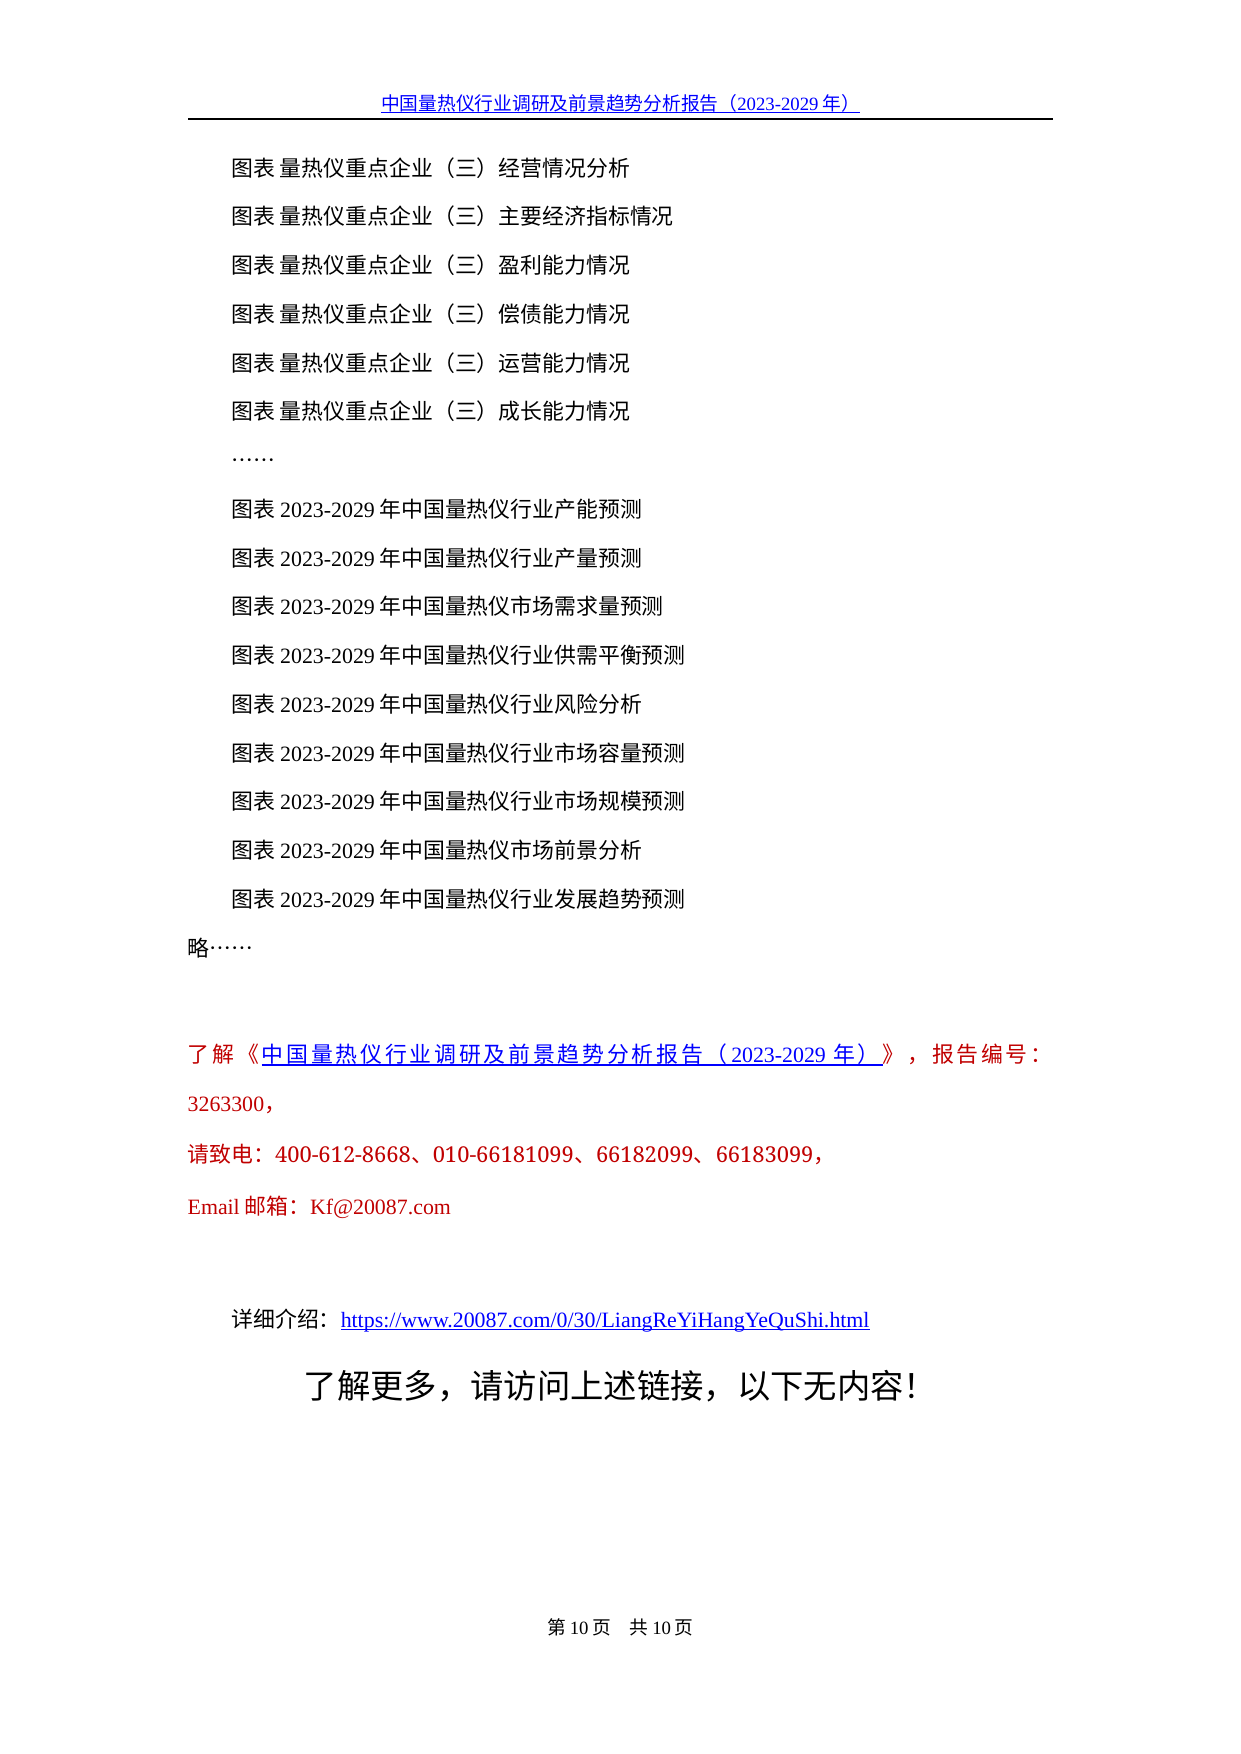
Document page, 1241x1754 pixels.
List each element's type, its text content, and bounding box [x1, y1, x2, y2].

text Email邮箱：Kf@20087.com [187, 1188, 1053, 1221]
text 了解《中国量热仪行业调研及前景趋势分析报告（2023-2029年）》，报告编号：3263300， [187, 1037, 1053, 1118]
text 详细介绍：https://www.20087.com/0/30/LiangReYiHangYeQuShi.html [187, 1301, 1053, 1334]
title 了解更多，请访问上述链接，以下无内容！ [187, 1351, 1053, 1416]
text 请致电：400-612-8668、010-66181099、66182099、66183099， [187, 1137, 1053, 1169]
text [187, 150, 1053, 963]
